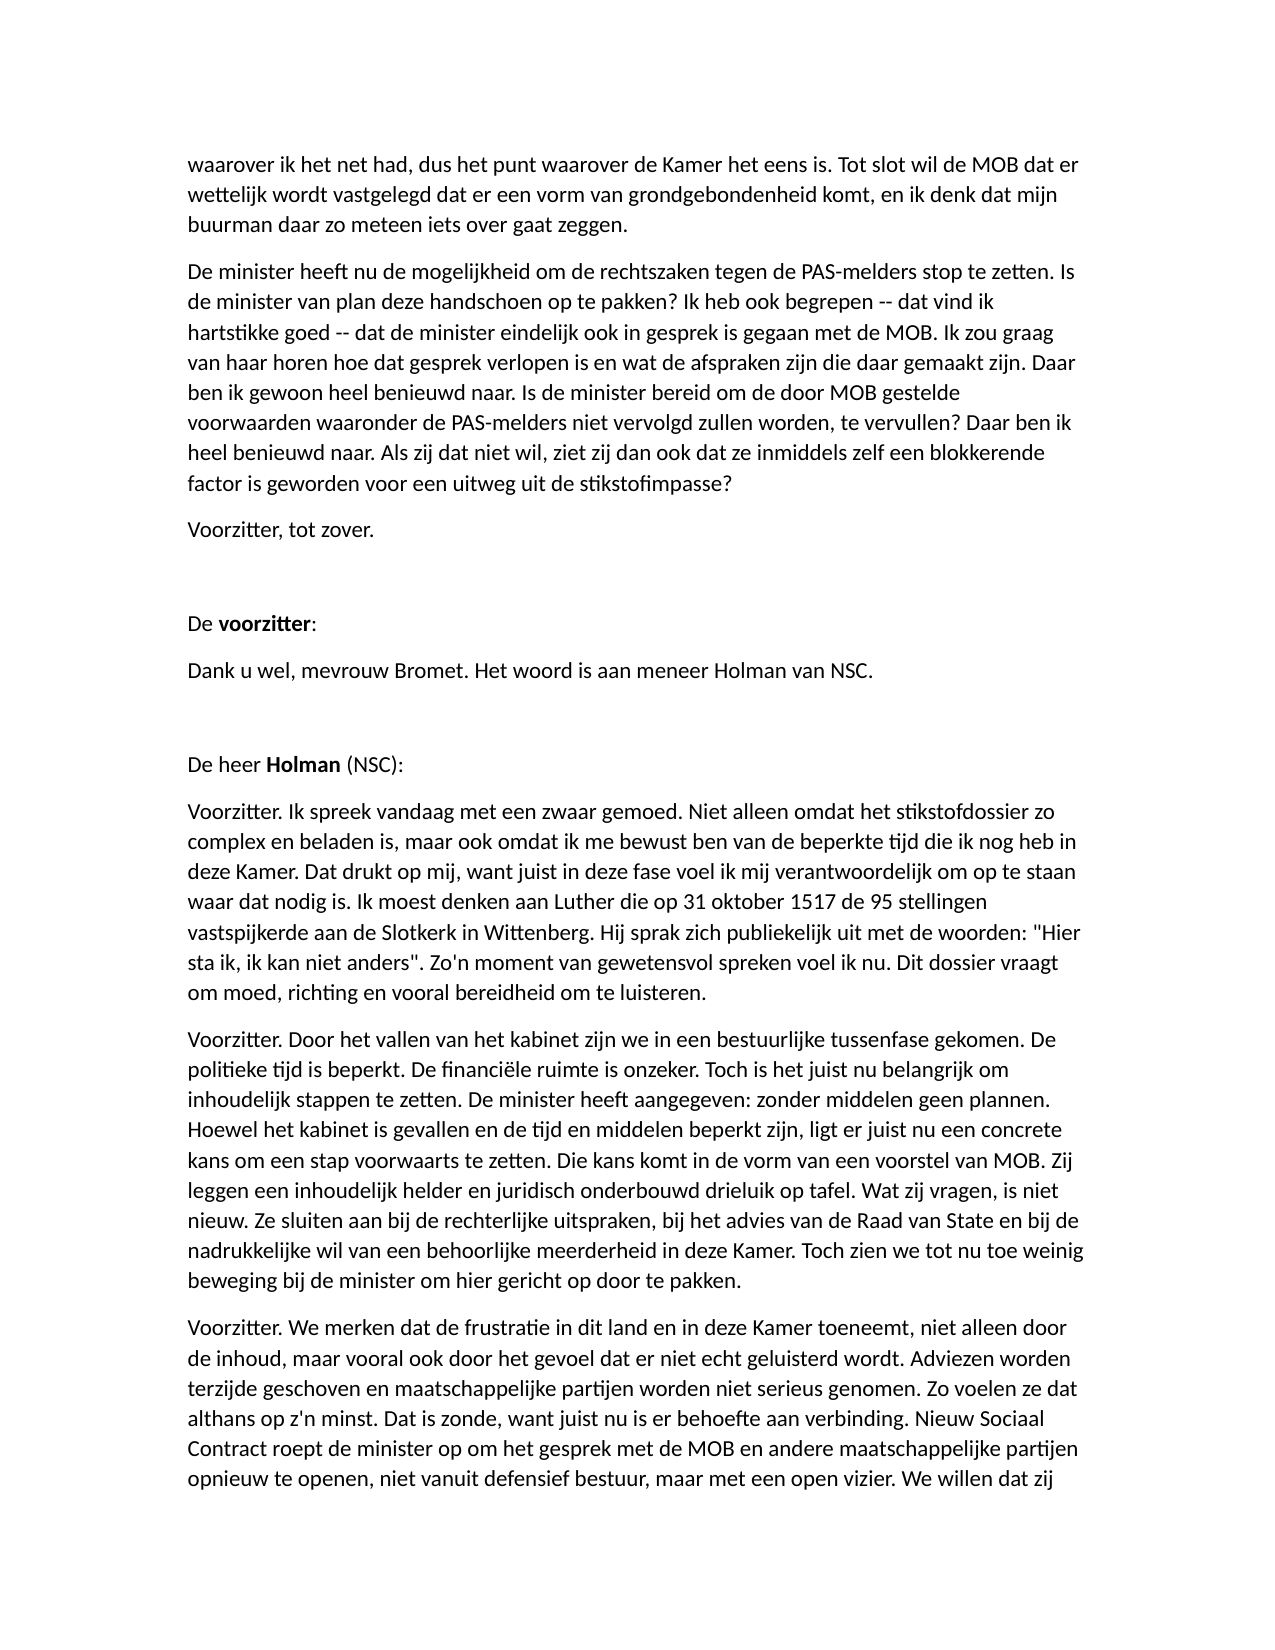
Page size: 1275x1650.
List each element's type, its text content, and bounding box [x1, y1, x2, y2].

text Dank u wel, mevrouw Bromet. Het woord is aan meneer Holman van NSC. [187, 656, 1087, 684]
text De minister heeft nu de mogelijkheid om de rechtszaken tegen de PAS-melders stop te zetten. Is de minister van plan deze handschoen op te pakken? Ik heb ook begrepen -- dat vind ik hartstikke goed -- dat de minister eindelijk ook in gesprek is gegaan met de MOB. Ik zou graag van haar horen hoe dat gesprek verlopen is en wat de afspraken zijn die daar gemaakt zijn. Daar ben ik gewoon heel benieuwd naar. Is de minister bereid om de door MOB gestelde voorwaarden waaronder de PAS-melders niet vervolgd zullen worden, te vervullen? Daar ben ik heel benieuwd naar. Als zij dat niet wil, ziet zij dan ook dat ze inmiddels zelf een blokkerende factor is geworden voor een uitweg uit de stikstofimpasse? [187, 257, 1087, 497]
text De heer Holman (NSC): [187, 750, 1087, 778]
text Voorzitter. Ik spreek vandaag met een zwaar gemoed. Niet alleen omdat het stikstofdossier zo complex en beladen is, maar ook omdat ik me bewust ben van de beperkte tijd die ik nog heb in deze Kamer. Dat drukt op mij, want juist in deze fase voel ik mij verantwoordelijk om op te staan waar dat nodig is. Ik moest denken aan Luther die op 31 oktober 1517 de 95 stellingen vastspijkerde aan de Slotkerk in Wittenberg. Hij sprak zich publiekelijk uit met de woorden: "Hier sta ik, ik kan niet anders". Zo'n moment van gewetensvol spreken voel ik nu. Dit dossier vraagt om moed, richting en vooral bereidheid om te luisteren. [187, 797, 1087, 1006]
text De voorzitter: [187, 609, 1087, 637]
text Voorzitter. Door het vallen van het kabinet zijn we in een bestuurlijke tussenfase gekomen. De politieke tijd is beperkt. De financiële ruimte is onzeker. Toch is het juist nu belangrijk om inhoudelijk stappen te zetten. De minister heeft aangegeven: zonder middelen geen plannen. Hoewel het kabinet is gevallen en de tijd en middelen beperkt zijn, ligt er juist nu een concrete kans om een stap voorwaarts te zetten. Die kans komt in de vorm van een voorstel van MOB. Zij leggen een inhoudelijk helder en juridisch onderbouwd drieluik op tafel. Wat zij vragen, is niet nieuw. Ze sluiten aan bij de rechterlijke uitspraken, bij het advies van de Raad van State en bij de nadrukkelijke wil van een behoorlijke meerderheid in deze Kamer. Toch zien we tot nu toe weinig beweging bij de minister om hier gericht op door te pakken. [187, 1025, 1087, 1295]
text Voorzitter, tot zover. [187, 516, 1087, 544]
